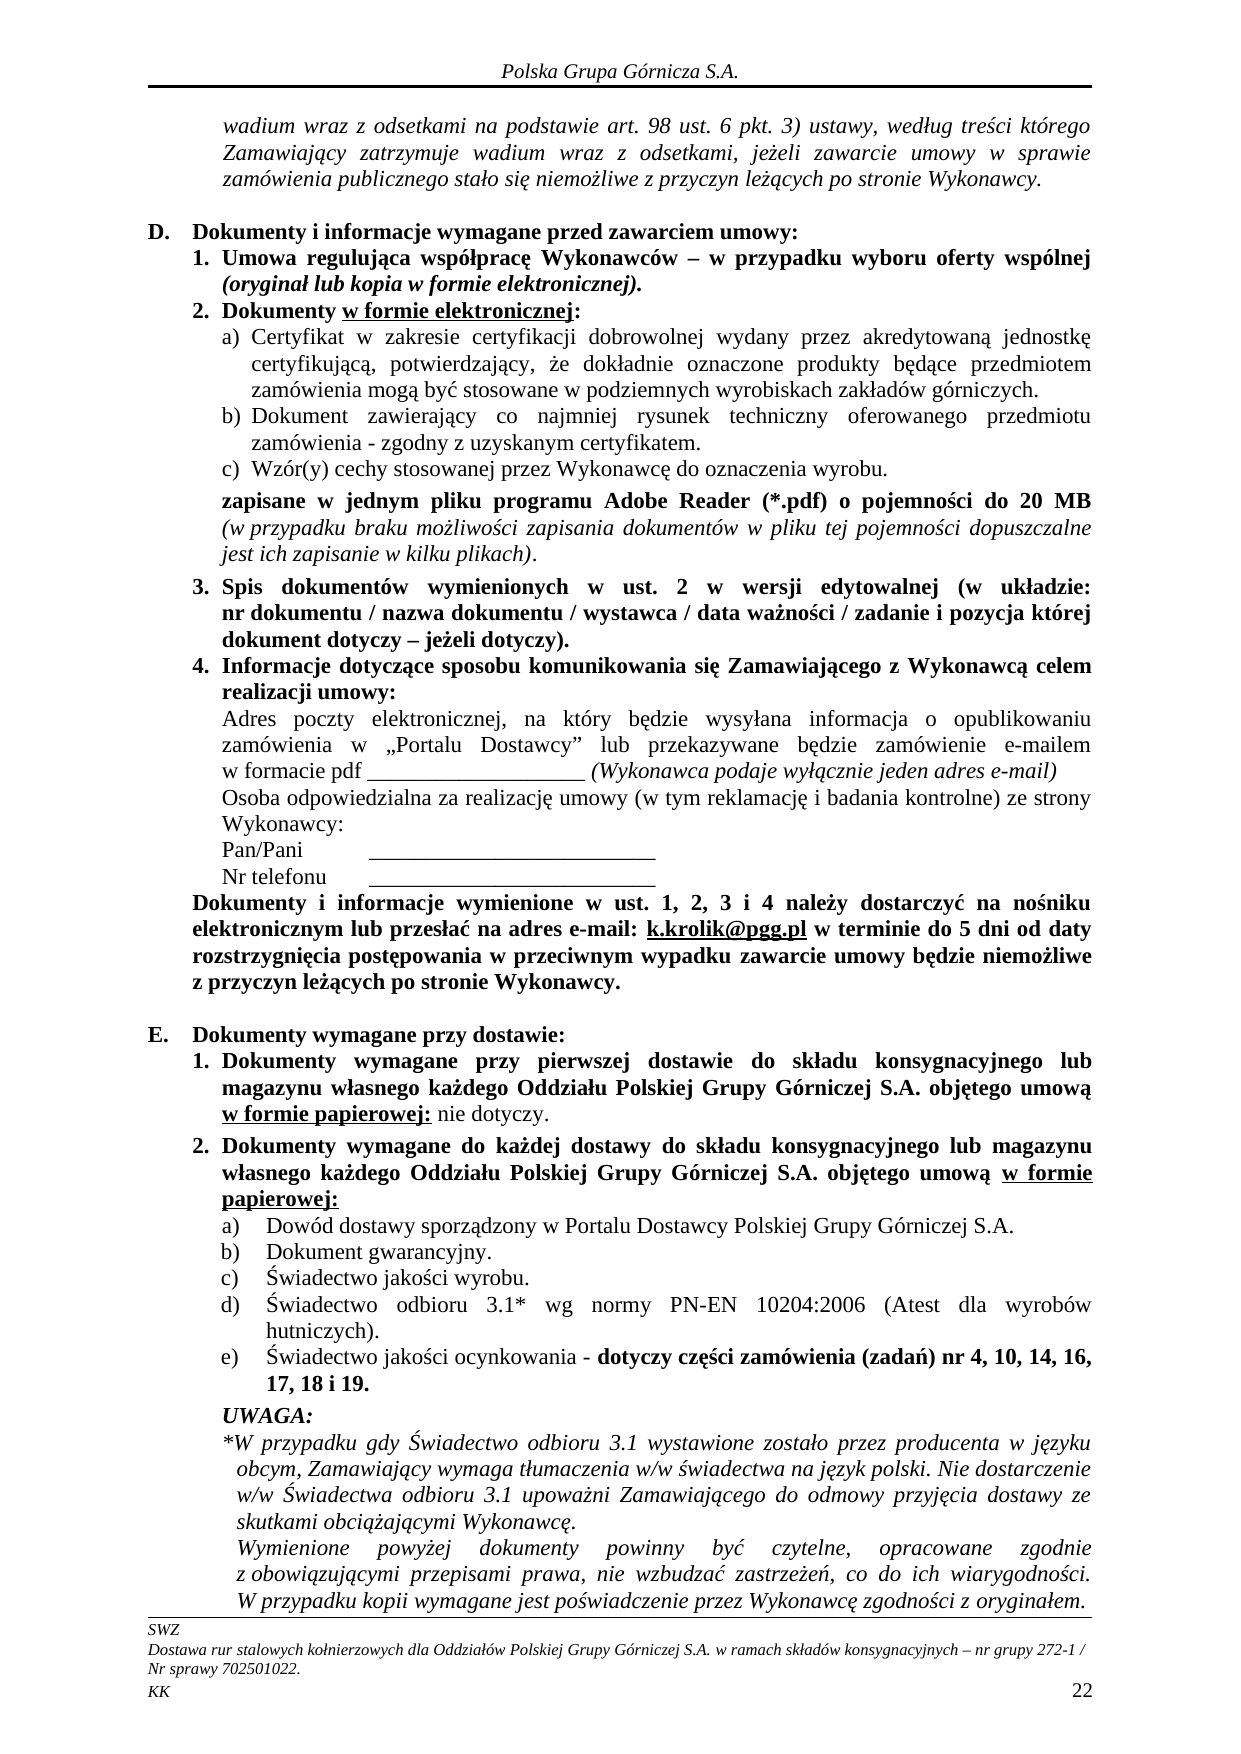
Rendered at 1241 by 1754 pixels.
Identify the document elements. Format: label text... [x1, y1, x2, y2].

text *W przypadku gdy Świadectwo odbioru 3.1 wystawione zostało przez producenta w języku obcym, Zamawiający wymaga tłumaczenia w/w świadectwa na język polski. Nie dostarczenie w/w Świadectwa odbioru 3.1 upoważni Zamawiającego do odmowy przyjęcia dostawy ze skutkami obciążającymi Wykonawcę. [222, 1429, 1092, 1534]
list Umowa regulująca współpracę Wykonawców – w przypadku wyboru oferty wspólnej (oryginał lub kopia w formie elektronicznej). [192, 244, 1092, 297]
list Nr telefonu _________________________ [222, 863, 1092, 889]
list Dokumenty i informacje wymagane przed zawarciem umowy: [148, 218, 1092, 244]
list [192, 112, 1092, 191]
list Dokumenty wymagane przy dostawie: [148, 1021, 1092, 1047]
list Świadectwo jakości ocynkowania - dotyczy części zamówienia (zadań) nr 4, 10, 14, 16, 17, 18 i 19. [221, 1343, 1092, 1396]
text zapisane w jednym pliku programu Adobe Reader (*.pdf) o pojemności do 20 MB (w przypadku braku możliwości zapisania dokumentów w pliku tej pojemności dopuszczalne jest ich zapisanie w kilku plikach). [222, 488, 1092, 567]
text Wymienione powyżej dokumenty powinny być czytelne, opracowane zgodnie z obowiązującymi przepisami prawa, nie wzbudzać zastrzeżeń, co do ich wiarygodności. W przypadku kopii wymagane jest poświadczenie przez Wykonawcę zgodności z oryginałem. [236, 1534, 1092, 1613]
list Dokumenty w formie elektronicznej: [192, 297, 1092, 323]
list Adres poczty elektronicznej, na który będzie wysyłana informacja o opublikowaniu zamówienia w „Portalu Dostawcy” lub przekazywane będzie zamówienie e-mailem w formacie pdf ___________________ (Wykonawca podaje wyłącznie jeden adres e-mail) [222, 705, 1092, 784]
list Dokument gwarancyjny. [221, 1238, 1092, 1264]
list Dowód dostawy sporządzony w Portalu Dostawcy Polskiej Grupy Górniczej S.A. [222, 1212, 1092, 1238]
list Dokumenty wymagane do każdej dostawy do składu konsygnacyjnego lub magazynu własnego każdego Oddziału Polskiej Grupy Górniczej S.A. objętego umową w formie papierowej: [192, 1133, 1092, 1212]
text Osoba odpowiedzialna za realizację umowy (w tym reklamację i badania kontrolne) ze strony Wykonawcy: [222, 784, 1092, 836]
list Informacje dotyczące sposobu komunikowania się Zamawiającego z Wykonawcą celem realizacji umowy: [192, 652, 1092, 705]
list Spis dokumentów wymienionych w ust. 2 w wersji edytowalnej (w układzie: nr dokumentu / nazwa dokumentu / wystawca / data ważności / zadanie i pozycja której dokument dotyczy – jeżeli dotyczy). [192, 573, 1092, 652]
list Certyfikat w zakresie certyfikacji dobrowolnej wydany przez akredytowaną jednostkę certyfikującą, potwierdzający, że dokładnie oznaczone produkty będące przedmiotem zamówienia mogą być stosowane w podziemnych wyrobiskach zakładów górniczych. [222, 323, 1092, 402]
text Dokumenty i informacje wymienione w ust. 1, 2, 3 i 4 należy dostarczyć na nośniku elektronicznym lub przesłać na adres e-mail: k.krolik@pgg.pl w terminie do 5 dni od daty rozstrzygnięcia postępowania w przeciwnym wypadku zawarcie umowy będzie niemożliwe z przyczyn leżących po stronie Wykonawcy. [192, 889, 1092, 994]
list Dokumenty wymagane przy pierwszej dostawie do składu konsygnacyjnego lub magazynu własnego każdego Oddziału Polskiej Grupy Górniczej S.A. objętego umową w formie papierowej: nie dotyczy. [192, 1047, 1092, 1126]
list Świadectwo jakości wyrobu. [221, 1264, 1092, 1291]
list Świadectwo odbioru 3.1* wg normy PN-EN 10204:2006 (Atest dla wyrobów hutniczych). [221, 1291, 1092, 1343]
list Wzór(y) cechy stosowanej przez Wykonawcę do oznaczenia wyrobu. [222, 455, 1092, 481]
text Pan/Pani _________________________ [222, 836, 1092, 863]
list Dokument zawierający co najmniej rysunek techniczny oferowanego przedmiotu zamówienia - zgodny z uzyskanym certyfikatem. [222, 402, 1092, 455]
text UWAGA: [222, 1402, 1092, 1429]
